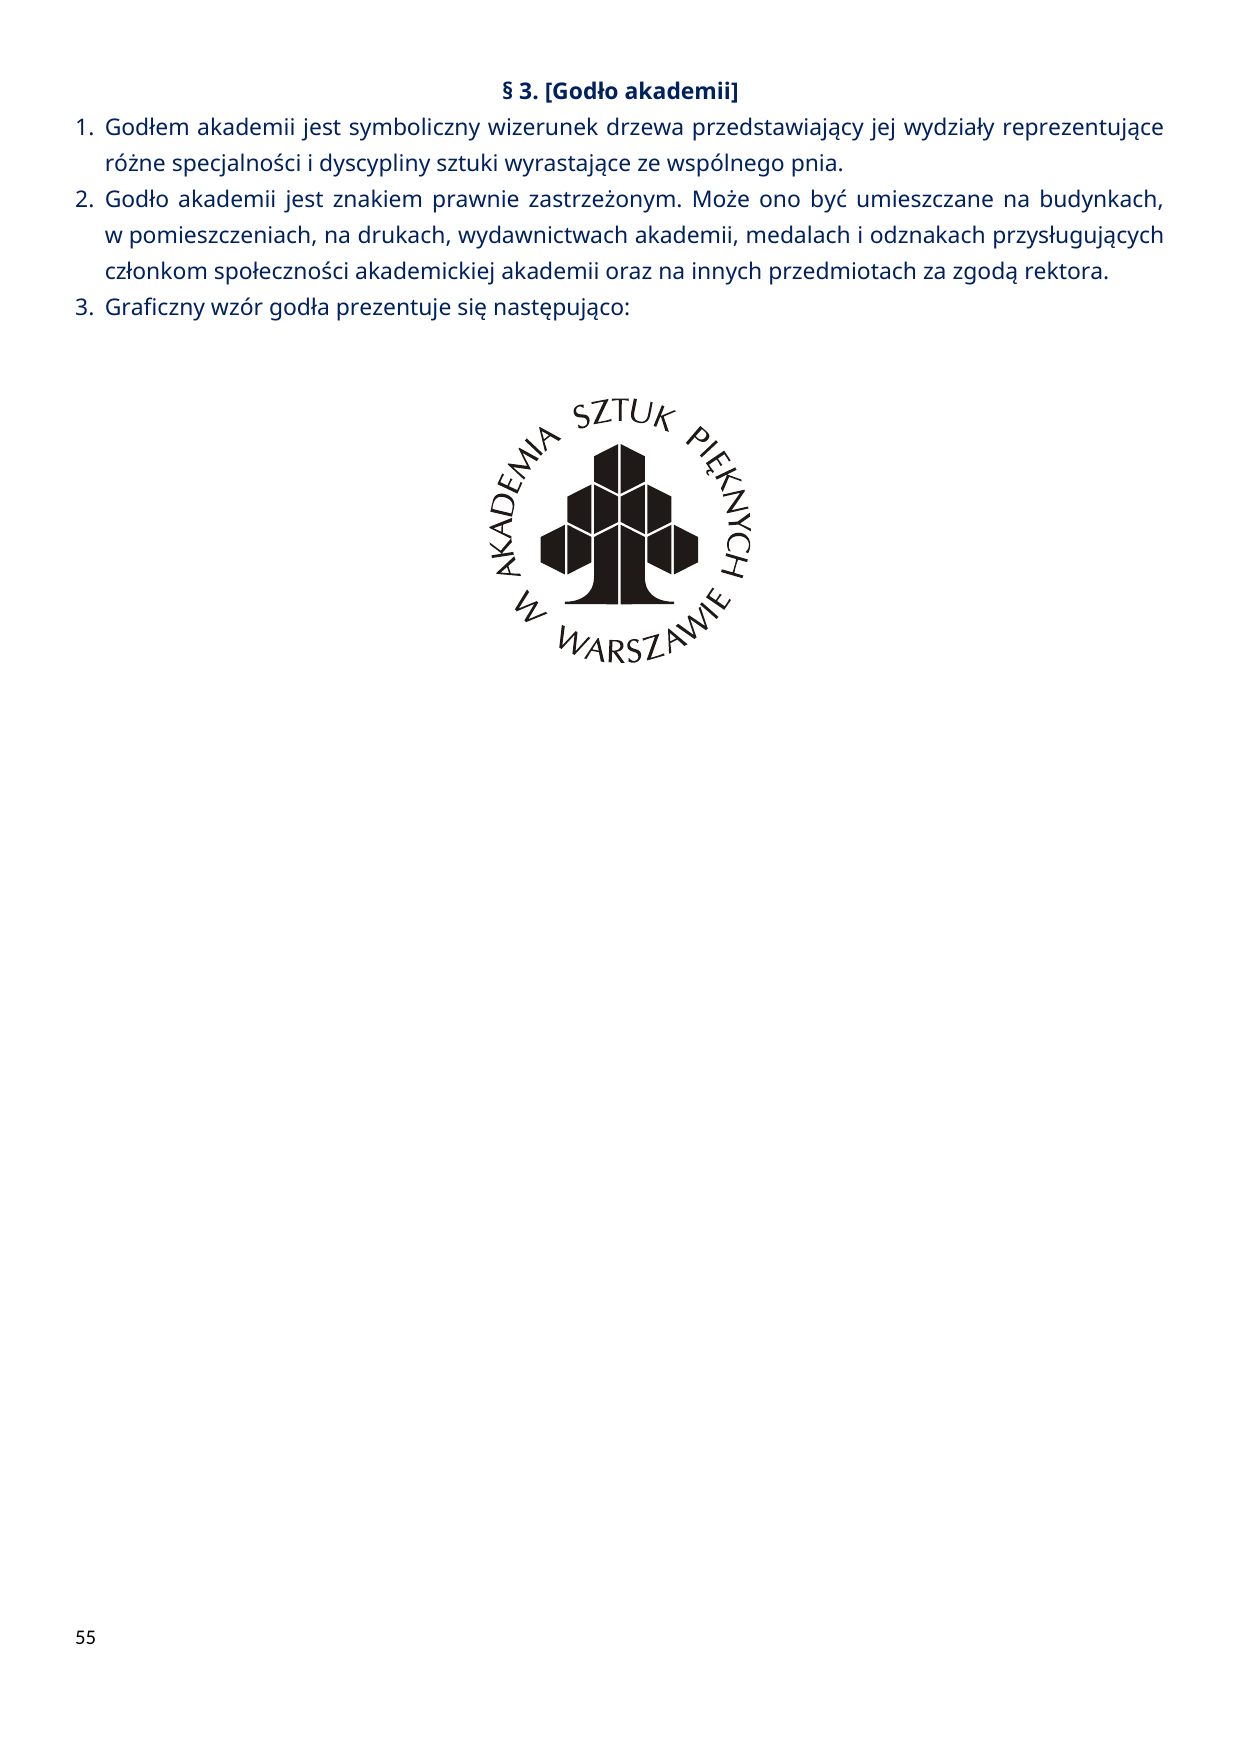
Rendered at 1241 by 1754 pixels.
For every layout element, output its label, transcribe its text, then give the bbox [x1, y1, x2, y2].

list Godło akademii jest znakiem prawnie zastrzeżonym. Może ono być umieszczane na budynkach, w pomieszczeniach, na drukach, wydawnictwach akademii, medalach i odznakach przysługujących członkom społeczności akademickiej akademii oraz na innych przedmiotach za zgodą rektora. [75, 183, 1165, 286]
subtitle § 3. [Godło akademii] [75, 75, 1165, 106]
list Godłem akademii jest symboliczny wizerunek drzewa przedstawiający jej wydziały reprezentujące różne specjalności i dyscypliny sztuki wyrastające ze wspólnego pnia. [75, 111, 1165, 178]
list Graficzny wzór godła prezentuje się następująco: [75, 291, 1165, 322]
